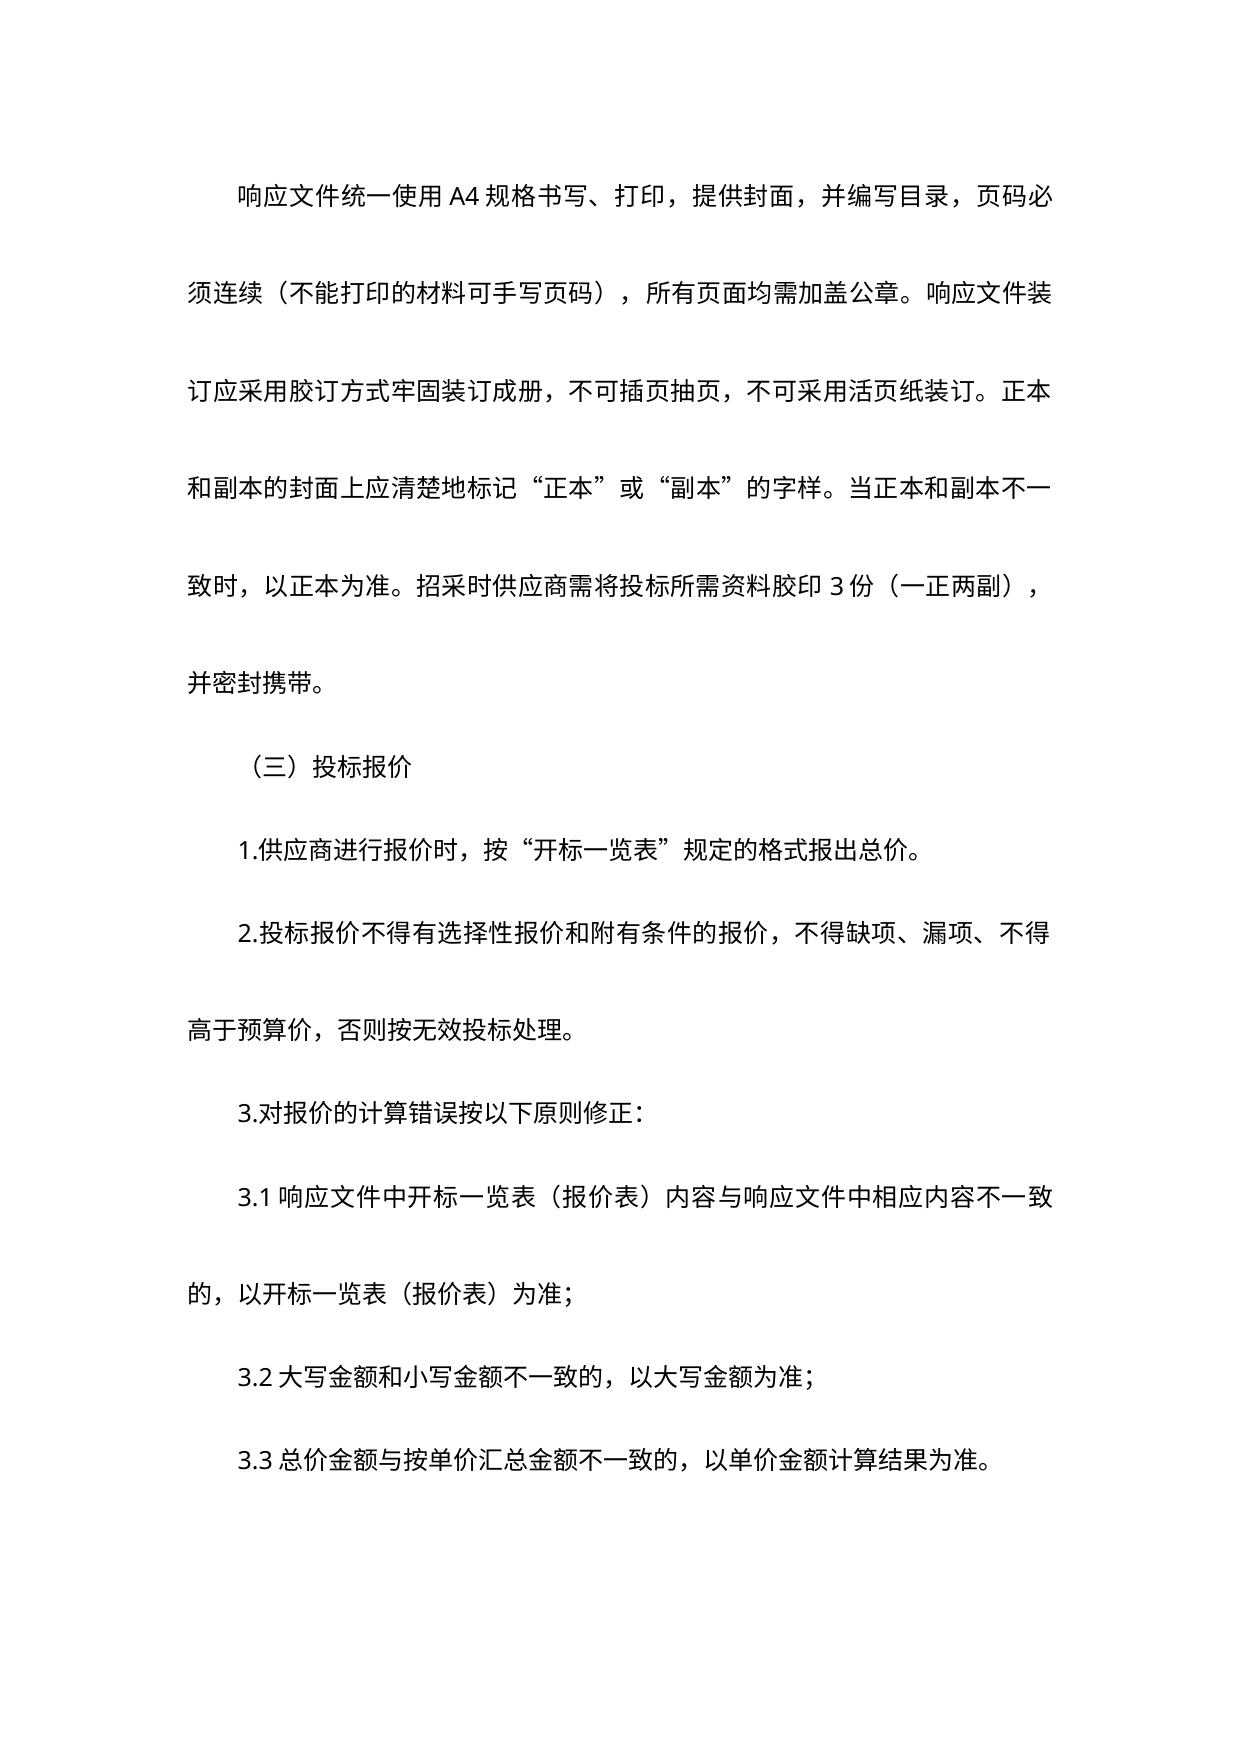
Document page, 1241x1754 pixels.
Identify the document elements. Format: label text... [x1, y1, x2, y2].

list 3.2大写金额和小写金额不一致的，以大写金额为准； [187, 1343, 1053, 1408]
list 响应文件统一使用A4规格书写、打印，提供封面，并编写目录，页码必须连续（不能打印的材料可手写页码），所有页面均需加盖公章。响应文件装订应采用胶订方式牢固装订成册，不可插页抽页，不可采用活页纸装订。正本和副本的封面上应清楚地标记“正本”或“副本”的字样。当正本和副本不一致时，以正本为准。招采时供应商需将投标所需资料胶印3份（一正两副），并密封携带。 [187, 162, 1053, 714]
list 3.3总价金额与按单价汇总金额不一致的，以单价金额计算结果为准。 [187, 1426, 1053, 1491]
list 3.1响应文件中开标一览表（报价表）内容与响应文件中相应内容不一致的，以开标一览表（报价表）为准； [187, 1163, 1053, 1325]
list 3.对报价的计算错误按以下原则修正： [187, 1079, 1053, 1144]
list 2.投标报价不得有选择性报价和附有条件的报价，不得缺项、漏项、不得高于预算价，否则按无效投标处理。 [187, 899, 1053, 1061]
list （三）投标报价 [187, 733, 1053, 798]
list 1.供应商进行报价时，按“开标一览表”规定的格式报出总价。 [187, 816, 1053, 881]
